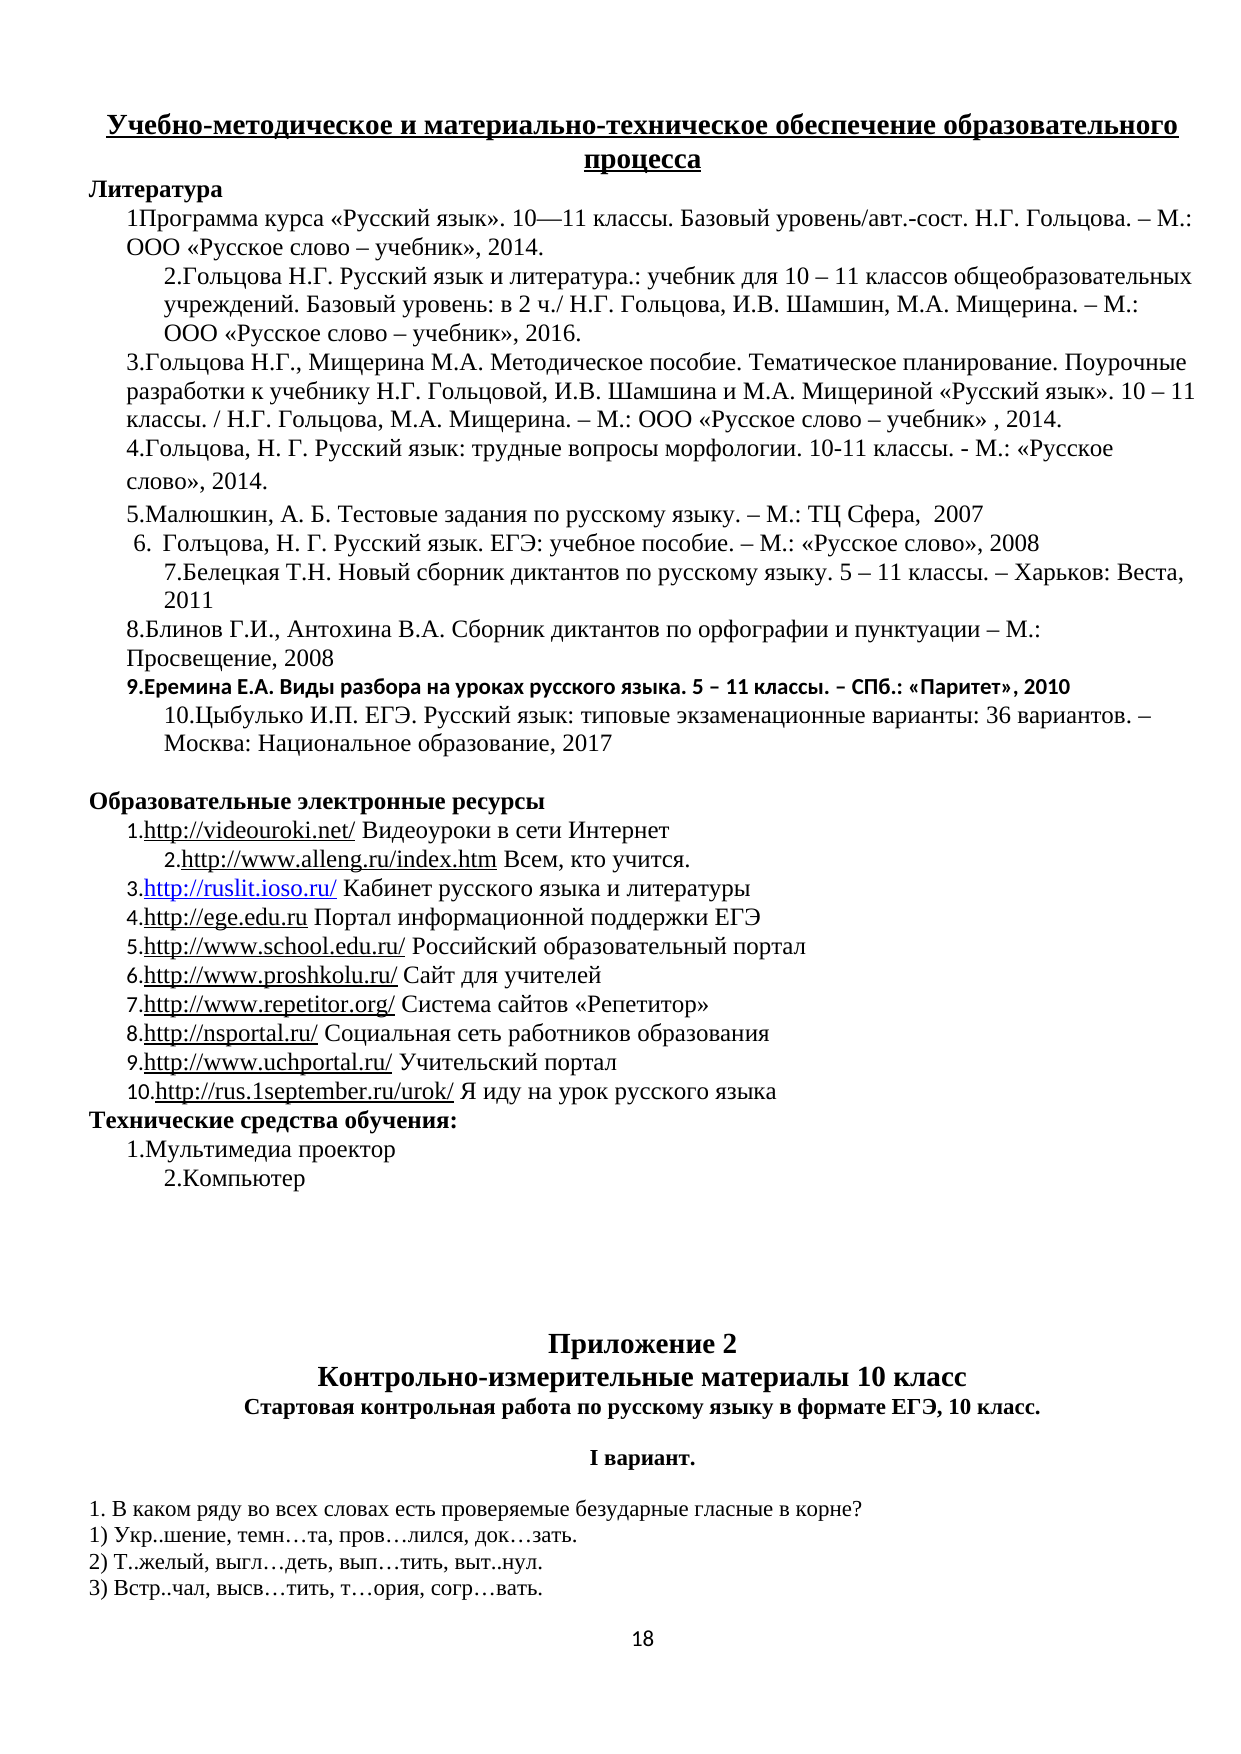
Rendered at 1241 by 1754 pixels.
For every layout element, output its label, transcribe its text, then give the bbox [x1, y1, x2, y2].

text 9.Еремина Е.А. Виды разбора на уроках русского языка. 5 – 11 классы. – СПб.: «Паритет», 2010 [126, 672, 1196, 700]
text Технические средства обучения: [89, 1105, 1196, 1134]
text 1.http://videouroki.net/ Видеоуроки в сети Интернет [126, 815, 1196, 844]
text Контрольно-измерительные материалы 10 класс [89, 1359, 1196, 1393]
text 5.http://www.school.edu.ru/ Российский образовательный портал [126, 931, 1196, 960]
text Образовательные электронные ресурсы [89, 786, 1196, 815]
text Литература [89, 174, 1196, 203]
text 1) Укр..шение, темн…та, пров…лился, док…зать. [89, 1521, 1196, 1548]
text 2.Компьютер [164, 1163, 1196, 1192]
text 5.Малюшкин, А. Б. Тестовые задания по русскому языку. – М.: ТЦ Сфера, 2007 [126, 499, 1196, 528]
text 7.Белецкая Т.Н. Новый сборник диктантов по русскому языку. 5 – 11 классы. – Харьков: Веста, 2011 [164, 557, 1196, 614]
text 4.Гольцова, Н. Г. Русский язык: трудные вопросы морфологии. 10-11 классы. - М.: «Русское слово», 2014. [126, 433, 1196, 495]
text 3.Гольцова Н.Г., Мищерина М.А. Методическое пособие. Тематическое планирование. Поурочные разработки к учебнику Н.Г. Гольцовой, И.В. Шамшина и М.А. Мищериной «Русский язык». 10 – 11 классы. / Н.Г. Гольцова, М.А. Мищерина. – М.: ООО «Русское слово – учебник» , 2014. [126, 347, 1196, 433]
text 10.Цыбулько И.П. ЕГЭ. Русский язык: типовые экзаменационные варианты: 36 вариантов. – Москва: Национальное образование, 2017 [164, 700, 1196, 757]
text 1. В каком ряду во всех словах есть проверяемые безударные гласные в корне? [89, 1495, 1196, 1521]
text 6. Голъцова, Н. Г. Русский язык. ЕГЭ: учебное пособие. – М.: «Русское слово», 2008 [133, 528, 1196, 557]
text I вариант. [89, 1444, 1196, 1470]
text 2.Гольцова Н.Г. Русский язык и литература.: учебник для 10 – 11 классов общеобразовательных учреждений. Базовый уровень: в 2 ч./ Н.Г. Гольцова, И.В. Шамшин, М.А. Мищерина. – М.: ООО «Русское слово – учебник», 2016. [164, 261, 1196, 347]
text 8.http://nsportal.ru/ Социальная сеть работников образования [126, 1018, 1196, 1047]
text 4.http://ege.edu.ru Портал информационной поддержки ЕГЭ [126, 902, 1196, 931]
text 3) Встр..чал, высв…тить, т…ория, согр…вать. [89, 1574, 1196, 1600]
text Приложение 2 [89, 1326, 1196, 1359]
text Учебно-методическое и материально-техническое обеспечение образовательного процесса [89, 107, 1196, 174]
text 9.http://www.uchportal.ru/ Учительский портал [126, 1047, 1196, 1076]
text 3.http://ruslit.ioso.ru/ Кабинет русского языка и литературы [126, 873, 1196, 902]
text 2.http://www.alleng.ru/index.htm Всем, кто учится. [164, 844, 1196, 873]
text 7.http://www.repetitor.org/ Система сайтов «Репетитор» [126, 989, 1196, 1018]
text 8.Блинов Г.И., Антохина В.А. Сборник диктантов по орфографии и пунктуации – М.: Просвещение, 2008 [126, 614, 1196, 672]
text 6.http://www.proshkolu.ru/ Сайт для учителей [126, 960, 1196, 989]
text 10.http://rus.1september.ru/urok/ Я иду на урок русского языка [126, 1076, 1196, 1105]
text 2) Т..желый, выгл…деть, вып…тить, выт..нул. [89, 1548, 1196, 1574]
text 1.Мультимедиа проектор [126, 1134, 1196, 1163]
text Стартовая контрольная работа по русскому языку в формате ЕГЭ, 10 класс. [89, 1393, 1196, 1419]
text 1Программа курса «Русский язык». 10—11 классы. Базовый уровень/авт.-сост. Н.Г. Гольцова. – М.: ООО «Русское слово – учебник», 2014. [126, 203, 1196, 261]
